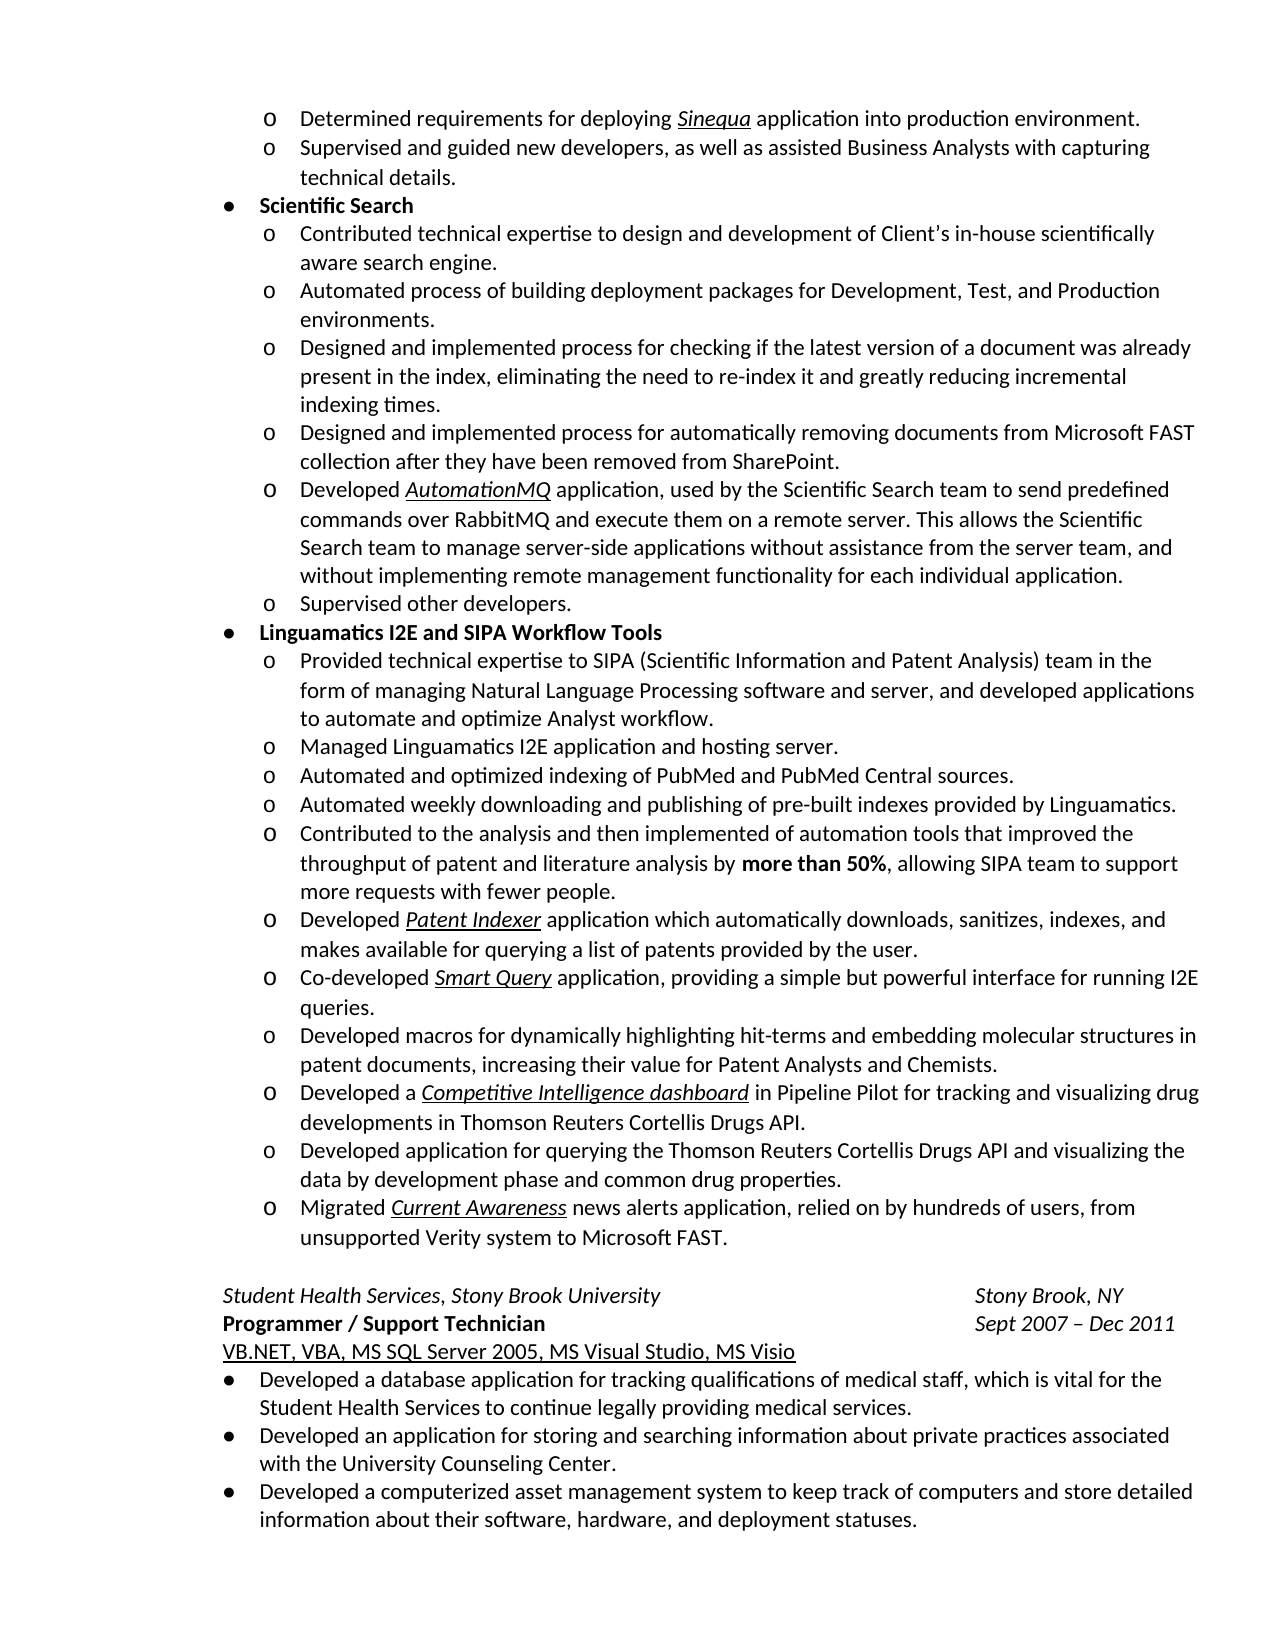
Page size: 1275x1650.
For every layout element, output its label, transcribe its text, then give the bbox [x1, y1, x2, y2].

list Automated and optimized indexing of PubMed and PubMed Central sources. [262, 761, 1200, 790]
text VB.NET, VBA, MS SQL Server 2005, MS Visual Studio, MS Visio [148, 1337, 1200, 1365]
list Supervised other developers. [262, 589, 1200, 618]
list Migrated Current Awareness news alerts application, relied on by hundreds of users, from unsupported Verity system to Microsoft FAST. [262, 1193, 1200, 1251]
list Developed AutomationMQ application, used by the Scientific Search team to send predefined commands over RabbitMQ and execute them on a remote server. This allows the Scientific Search team to manage server-side applications without assistance from the server team, and without implementing remote management functionality for each individual application. [262, 476, 1200, 589]
list Developed application for querying the Thomson Reuters Cortellis Drugs API and visualizing the data by development phase and common drug properties. [262, 1136, 1200, 1193]
list Managed Linguamatics I2E application and hosting server. [262, 732, 1200, 761]
list Determined requirements for deploying Sinequa application into production environment. [262, 104, 1200, 133]
list Designed and implemented process for checking if the latest version of a document was already present in the index, eliminating the need to re-index it and greatly reducing incremental indexing times. [262, 333, 1200, 418]
list Linguamatics I2E and SIPA Workflow Tools [222, 618, 1200, 647]
text Student Health Services, Stony Brook University Stony Brook, NY [149, 1281, 1200, 1309]
list Developed a computerized asset management system to keep track of computers and store detailed information about their software, hardware, and deployment statuses. [222, 1477, 1200, 1533]
list Developed Patent Indexer application which automatically downloads, sanitizes, indexes, and makes available for querying a list of patents provided by the user. [262, 905, 1200, 963]
list Provided technical expertise to SIPA (Scientific Information and Patent Analysis) team in the form of managing Natural Language Processing software and server, and developed applications to automate and optimize Analyst workflow. [262, 647, 1200, 732]
list Automated process of building deployment packages for Development, Test, and Production environments. [262, 276, 1200, 333]
list Scientific Search [222, 191, 1200, 219]
list Developed an application for storing and searching information about private practices associated with the University Counseling Center. [222, 1421, 1200, 1477]
list Developed a Competitive Intelligence dashboard in Pipeline Pilot for tracking and visualizing drug developments in Thomson Reuters Cortellis Drugs API. [262, 1078, 1200, 1136]
list Contributed technical expertise to design and development of Client’s in-house scientifically aware search engine. [262, 219, 1200, 276]
list Contributed to the analysis and then implemented of automation tools that improved the throughput of patent and literature analysis by more than 50%, allowing SIPA team to support more requests with fewer people. [262, 819, 1200, 905]
list Automated weekly downloading and publishing of pre-built indexes provided by Linguamatics. [262, 790, 1200, 819]
list Developed macros for dynamically highlighting hit-terms and embedding molecular structures in patent documents, increasing their value for Patent Analysts and Chemists. [262, 1021, 1200, 1078]
list Designed and implemented process for automatically removing documents from Microsoft FAST collection after they have been removed from SharePoint. [262, 418, 1200, 476]
list Developed a database application for tracking qualifications of medical staff, which is vital for the Student Health Services to continue legally providing medical services. [222, 1365, 1200, 1421]
text Programmer / Support Technician Sept 2007 – Dec 2011 [149, 1309, 1200, 1337]
list Supervised and guided new developers, as well as assisted Business Analysts with capturing technical details. [262, 133, 1200, 191]
list Co-developed Smart Query application, providing a simple but powerful interface for running I2E queries. [262, 963, 1200, 1021]
